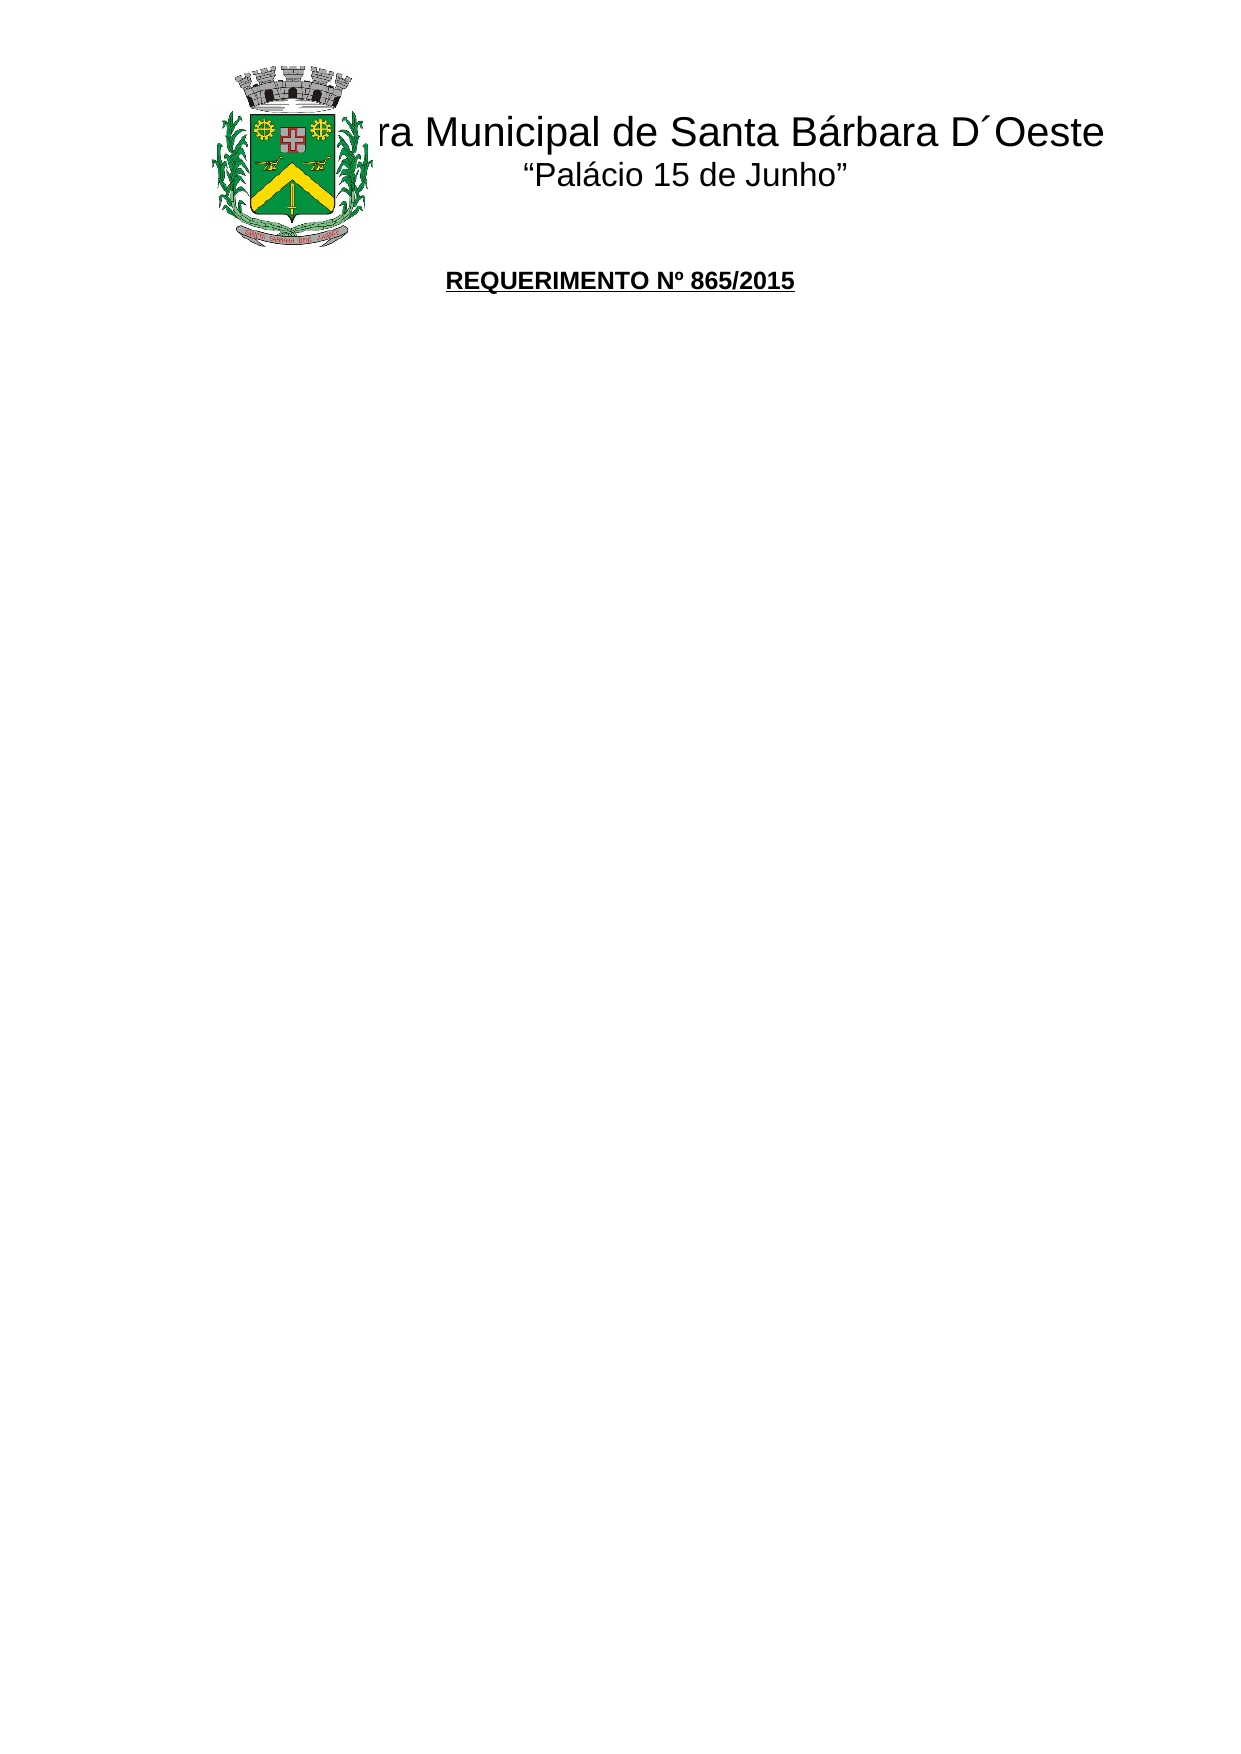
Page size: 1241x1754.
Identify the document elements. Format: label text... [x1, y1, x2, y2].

title REQUERIMENTO Nº 865/2015 [177, 266, 1063, 294]
picture [211, 66, 380, 254]
